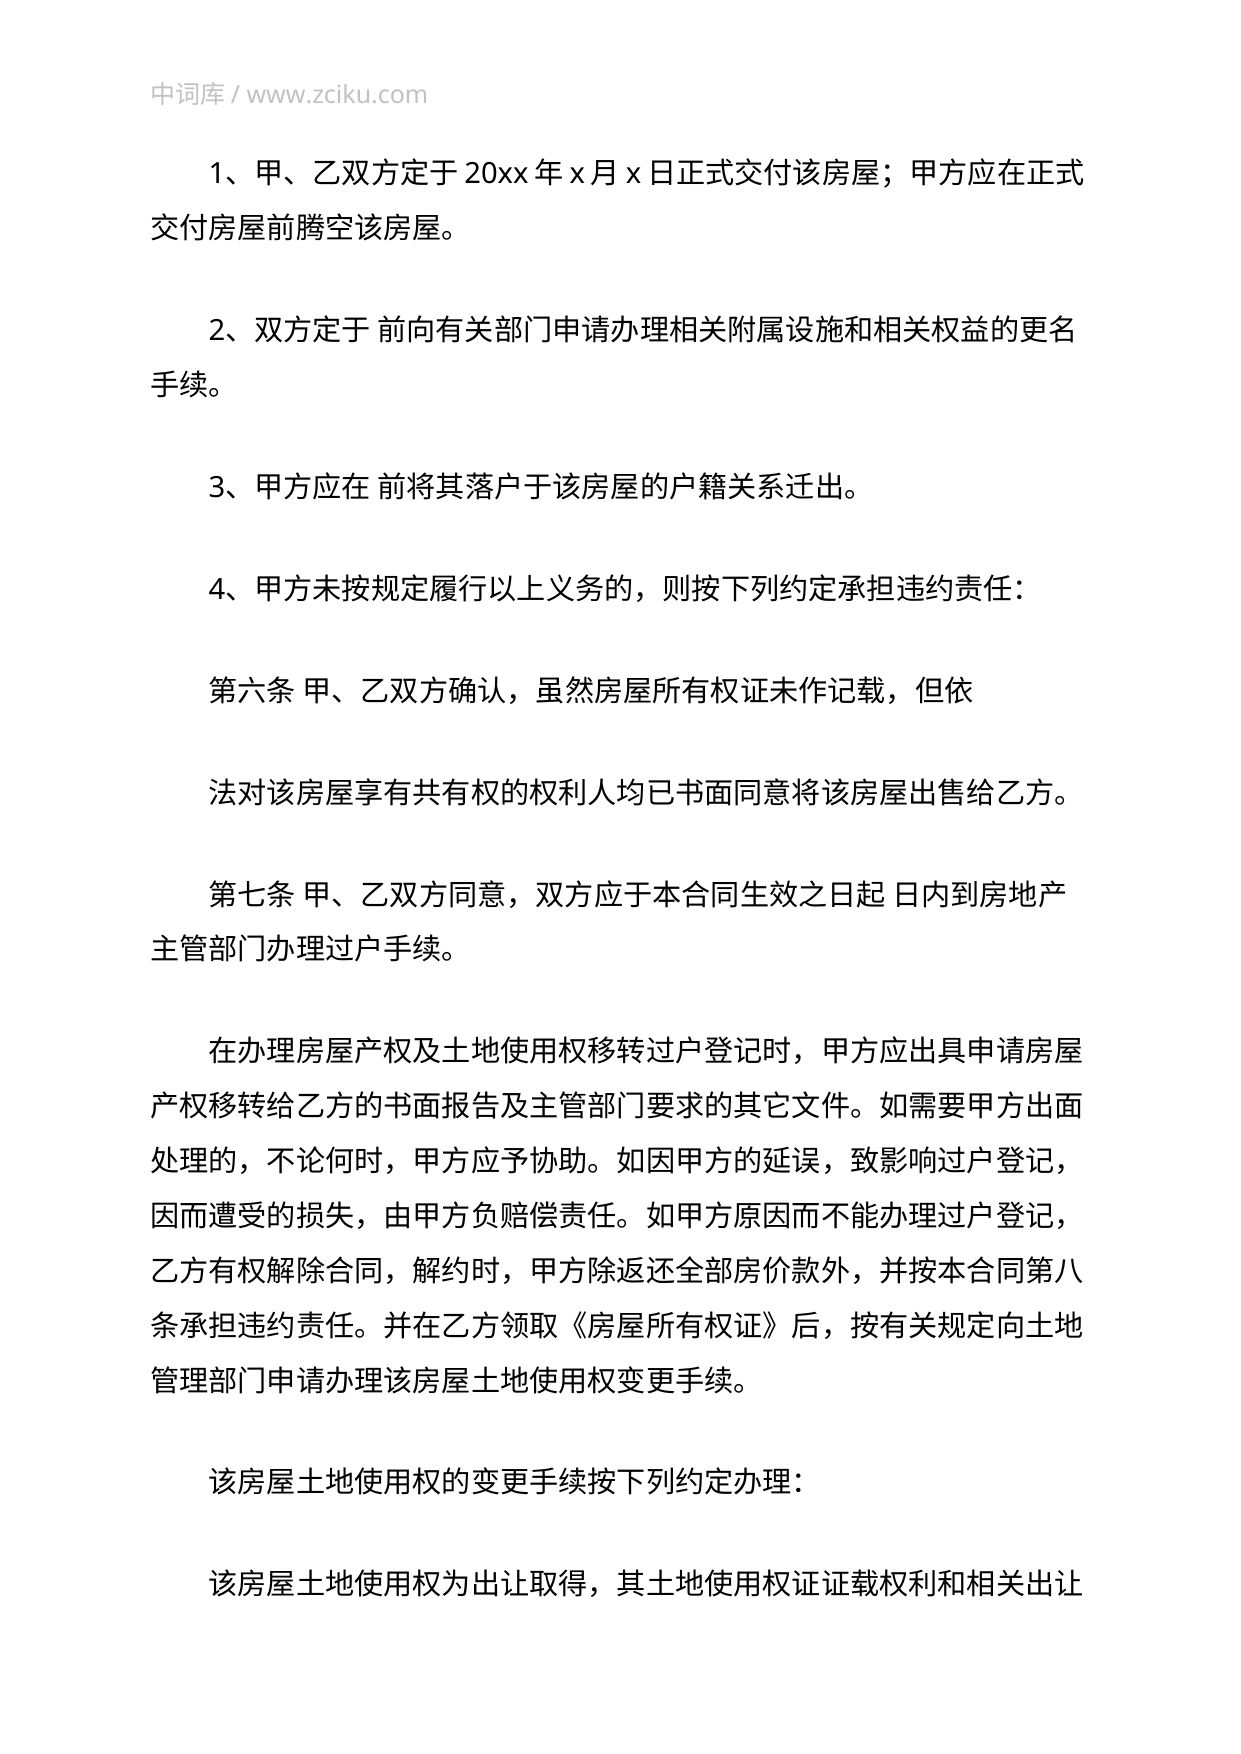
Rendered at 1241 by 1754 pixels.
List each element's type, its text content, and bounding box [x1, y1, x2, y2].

text 第六条 甲、乙双方确认，虽然房屋所有权证未作记载，但依 [150, 667, 1090, 710]
text 4、甲方未按规定履行以上义务的，则按下列约定承担违约责任： [150, 566, 1090, 608]
text 3、甲方应在 前将其落户于该房屋的户籍关系迁出。 [150, 463, 1090, 506]
text 该房屋土地使用权的变更手续按下列约定办理： [150, 1459, 1090, 1501]
text 1、甲、乙双方定于20xx年x月x日正式交付该房屋；甲方应在正式交付房屋前腾空该房屋。 [150, 150, 1090, 247]
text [150, 1561, 1090, 1603]
text 2、双方定于 前向有关部门申请办理相关附属设施和相关权益的更名手续。 [150, 307, 1090, 404]
text 法对该房屋享有共有权的权利人均已书面同意将该房屋出售给乙方。 [150, 769, 1090, 812]
text 在办理房屋产权及土地使用权移转过户登记时，甲方应出具申请房屋产权移转给乙方的书面报告及主管部门要求的其它文件。如需要甲方出面处理的，不论何时，甲方应予协助。如因甲方的延误，致影响过户登记，因而遭受的损失，由甲方负赔偿责任。如甲方原因而不能办理过户登记，乙方有权解除合同，解约时，甲方除返还全部房价款外，并按本合同第八条承担违约责任。并在乙方领取《房屋所有权证》后，按有关规定向土地管理部门申请办理该房屋土地使用权变更手续。 [150, 1028, 1090, 1399]
text 第七条 甲、乙双方同意，双方应于本合同生效之日起 日内到房地产主管部门办理过户手续。 [150, 871, 1090, 968]
